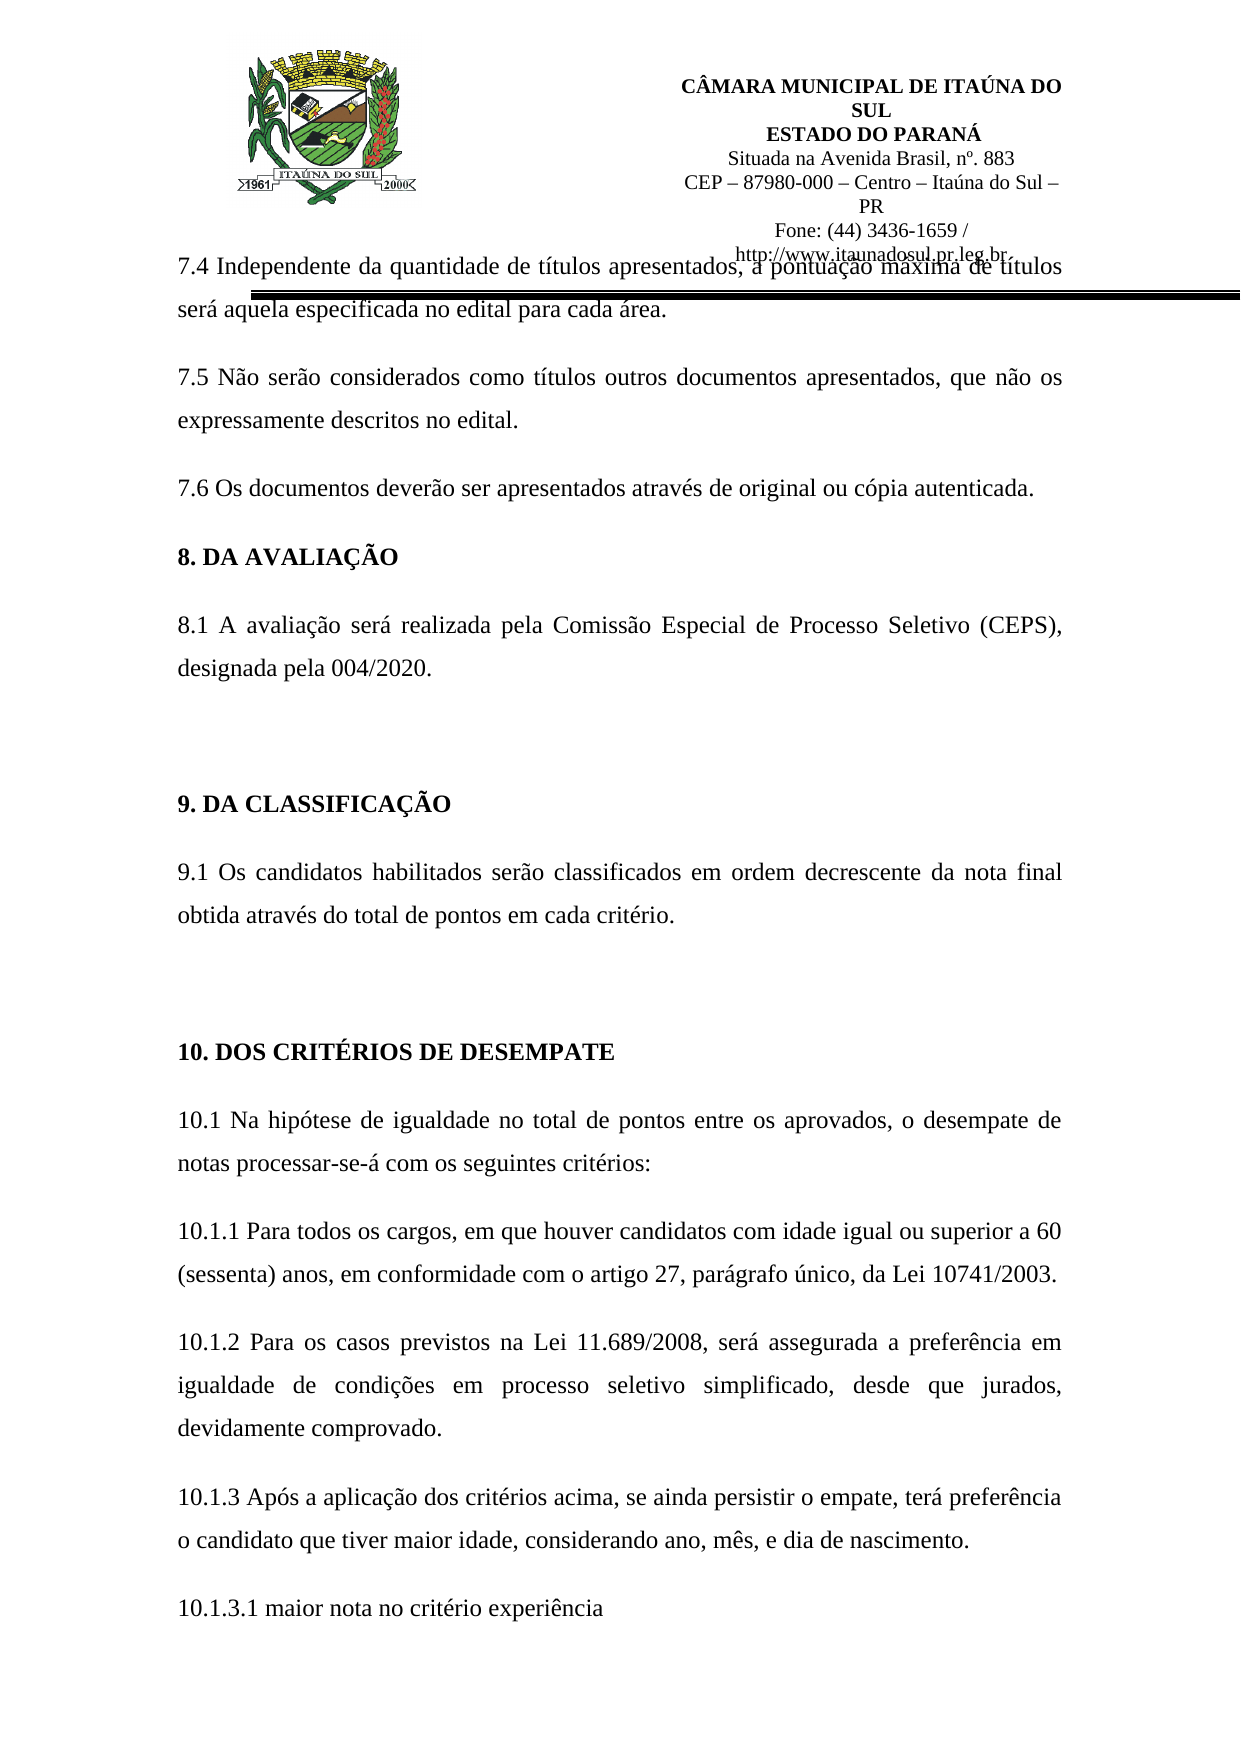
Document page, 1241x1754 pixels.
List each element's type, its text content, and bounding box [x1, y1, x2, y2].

text 10. DOS CRITÉRIOS DE DESEMPATE [177, 1037, 1063, 1065]
text 8.1 A avaliação será realizada pela Comissão Especial de Processo Seletivo (CEPS), designada pela 004/2020. [177, 610, 1063, 682]
text 10.1.1 Para todos os cargos, em que houver candidatos com idade igual ou superior a 60 (sessenta) anos, em conformidade com o artigo 27, parágrafo único, da Lei 10741/2003. [177, 1216, 1063, 1288]
text 10.1 Na hipótese de igualdade no total de pontos entre os aprovados, o desempate de notas processar-se-á com os seguintes critérios: [177, 1105, 1063, 1177]
picture [226, 32, 422, 208]
text 7.5 Não serão considerados como títulos outros documentos apresentados, que não os expressamente descritos no edital. [177, 362, 1063, 434]
text 10.1.3 Após a aplicação dos critérios acima, se ainda persistir o empate, terá preferência o candidato que tiver maior idade, considerando ano, mês, e dia de nascimento. [177, 1482, 1063, 1553]
text 8. DA AVALIAÇÃO [177, 542, 1063, 570]
text 9.1 Os candidatos habilitados serão classificados em ordem decrescente da nota final obtida através do total de pontos em cada critério. [177, 857, 1063, 929]
text 7.4 Independente da quantidade de títulos apresentados, a pontuação máxima de títulos será aquela especificada no edital para cada área. [177, 251, 1063, 323]
text 10.1.2 Para os casos previstos na Lei 11.689/2008, será assegurada a preferência em igualdade de condições em processo seletivo simplificado, desde que jurados, devidamente comprovado. [177, 1327, 1063, 1442]
text 9. DA CLASSIFICAÇÃO [177, 789, 1063, 818]
text 7.6 Os documentos deverão ser apresentados através de original ou cópia autenticada. [177, 473, 1063, 502]
text 10.1.3.1 maior nota no critério experiência [177, 1593, 1063, 1622]
